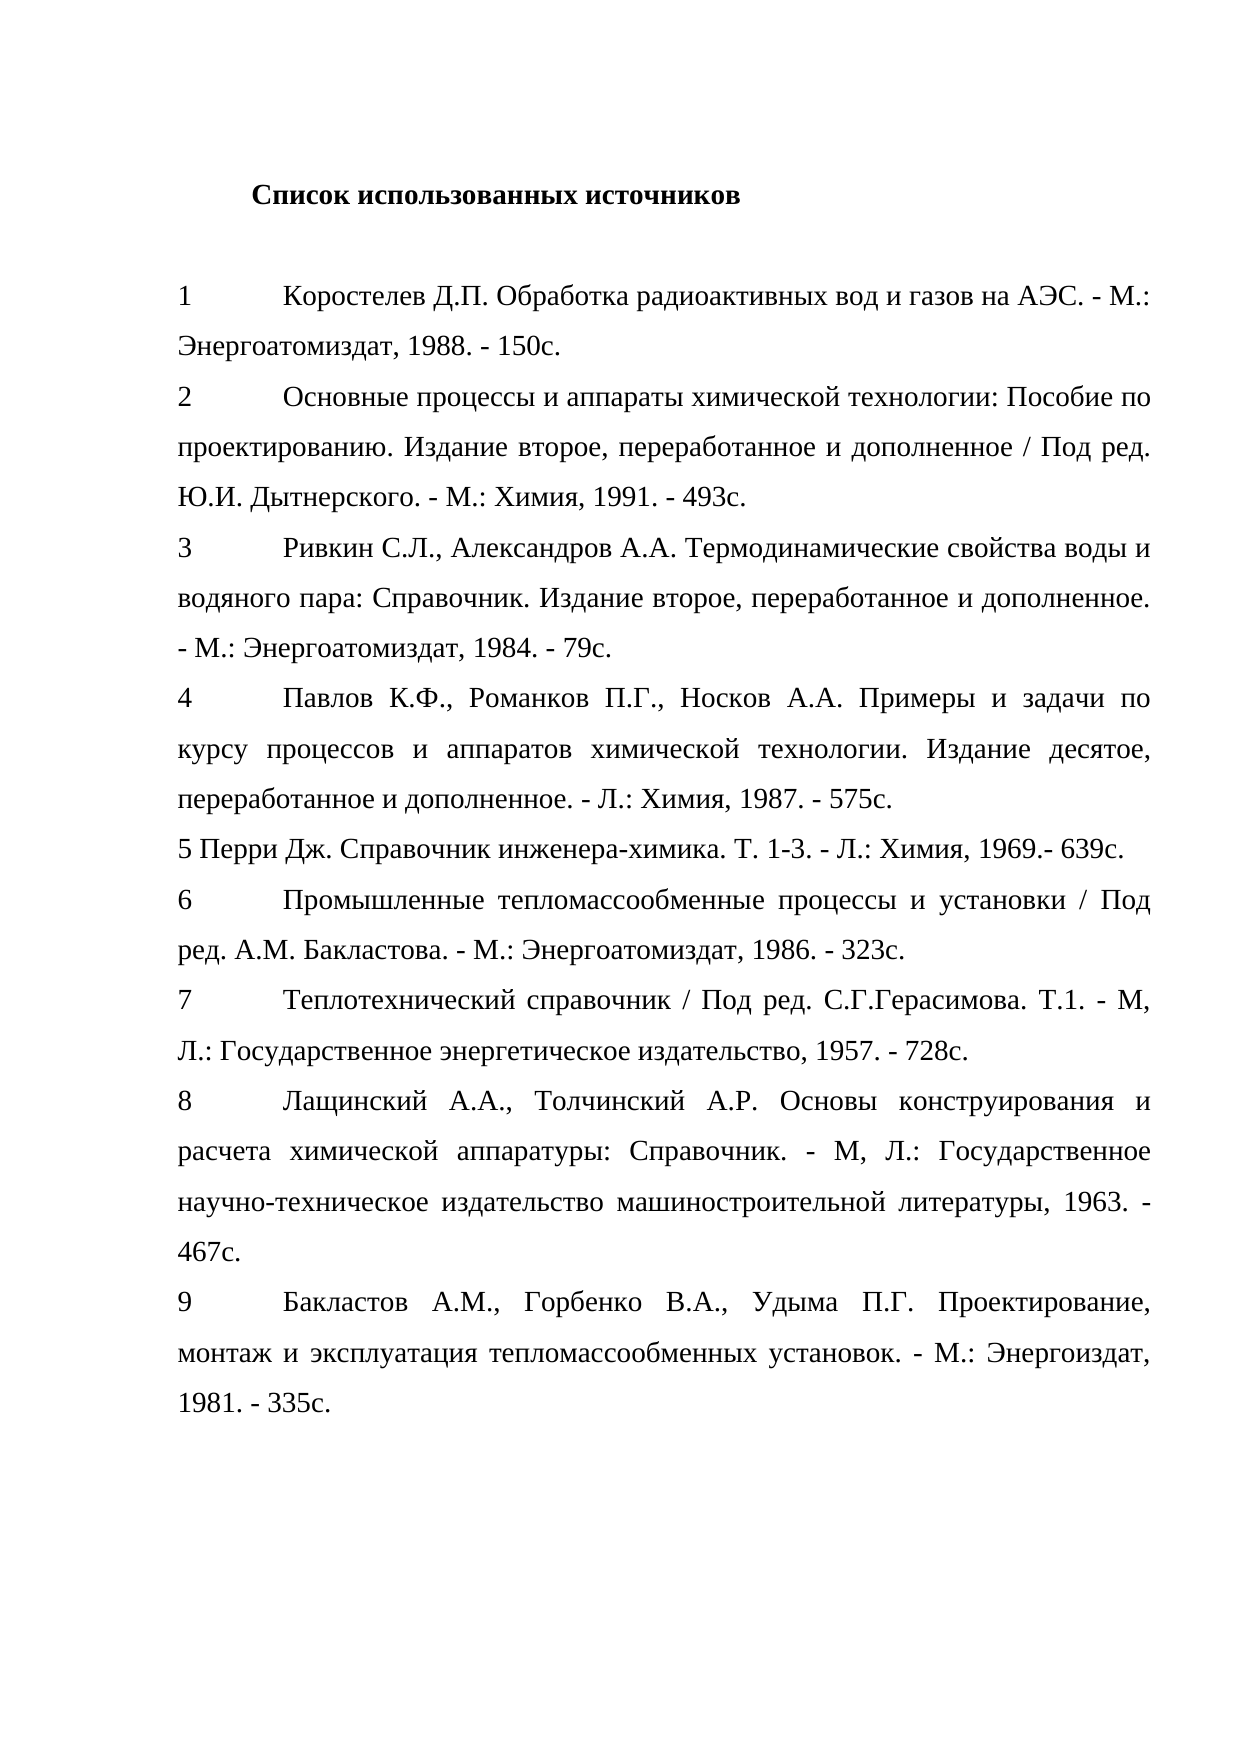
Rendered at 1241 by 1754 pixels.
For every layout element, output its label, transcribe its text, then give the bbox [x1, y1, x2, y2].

list Теплотехнический справочник / Под ред. С.Г.Герасимова. Т.1. - М, Л.: Государственное энергетическое издательство, 1957. - 728с. [177, 982, 1152, 1066]
list Коростелев Д.П. Обработка радиоактивных вод и газов на АЭС. - М.: Энергоатомиздат, 1988. - 150с. [177, 278, 1152, 362]
list Лащинский А.А., Толчинский А.Р. Основы конструирования и расчета химической аппаратуры: Справочник. - М, Л.: Государственное научно-техническое издательство машиностроительной литературы, 1963. - 467с. [177, 1083, 1152, 1268]
list Промышленные тепломассообменные процессы и установки / Под ред. А.М. Бакластова. - М.: Энергоатомиздат, 1986. - 323с. [177, 882, 1152, 966]
list Бакластов А.М., Горбенко В.А., Удыма П.Г. Проектирование, монтаж и эксплуатация тепломассообменных установок. - М.: Энергоиздат, 1981. - 335с. [177, 1284, 1152, 1418]
list Основные процессы и аппараты химической технологии: Пособие по проектированию. Издание второе, переработанное и дополненное / Под ред. Ю.И. Дытнерского. - М.: Химия, 1991. - 493с. [177, 379, 1152, 513]
list Павлов К.Ф., Романков П.Г., Носков А.А. Примеры и задачи по курсу процессов и аппаратов химической технологии. Издание десятое, переработанное и дополненное. - Л.: Химия, 1987. - 575с. [177, 681, 1152, 815]
list Ривкин С.Л., Александров А.А. Термодинамические свойства воды и водяного пара: Справочник. Издание второе, переработанное и дополненное. - М.: Энергоатомиздат, 1984. - 79с. [177, 530, 1152, 664]
text 5 Перри Дж. Справочник инженера-химика. Т. 1-3. - Л.: Химия, 1969.- 639с. [177, 832, 1152, 865]
text Список использованных источников [177, 177, 1152, 211]
